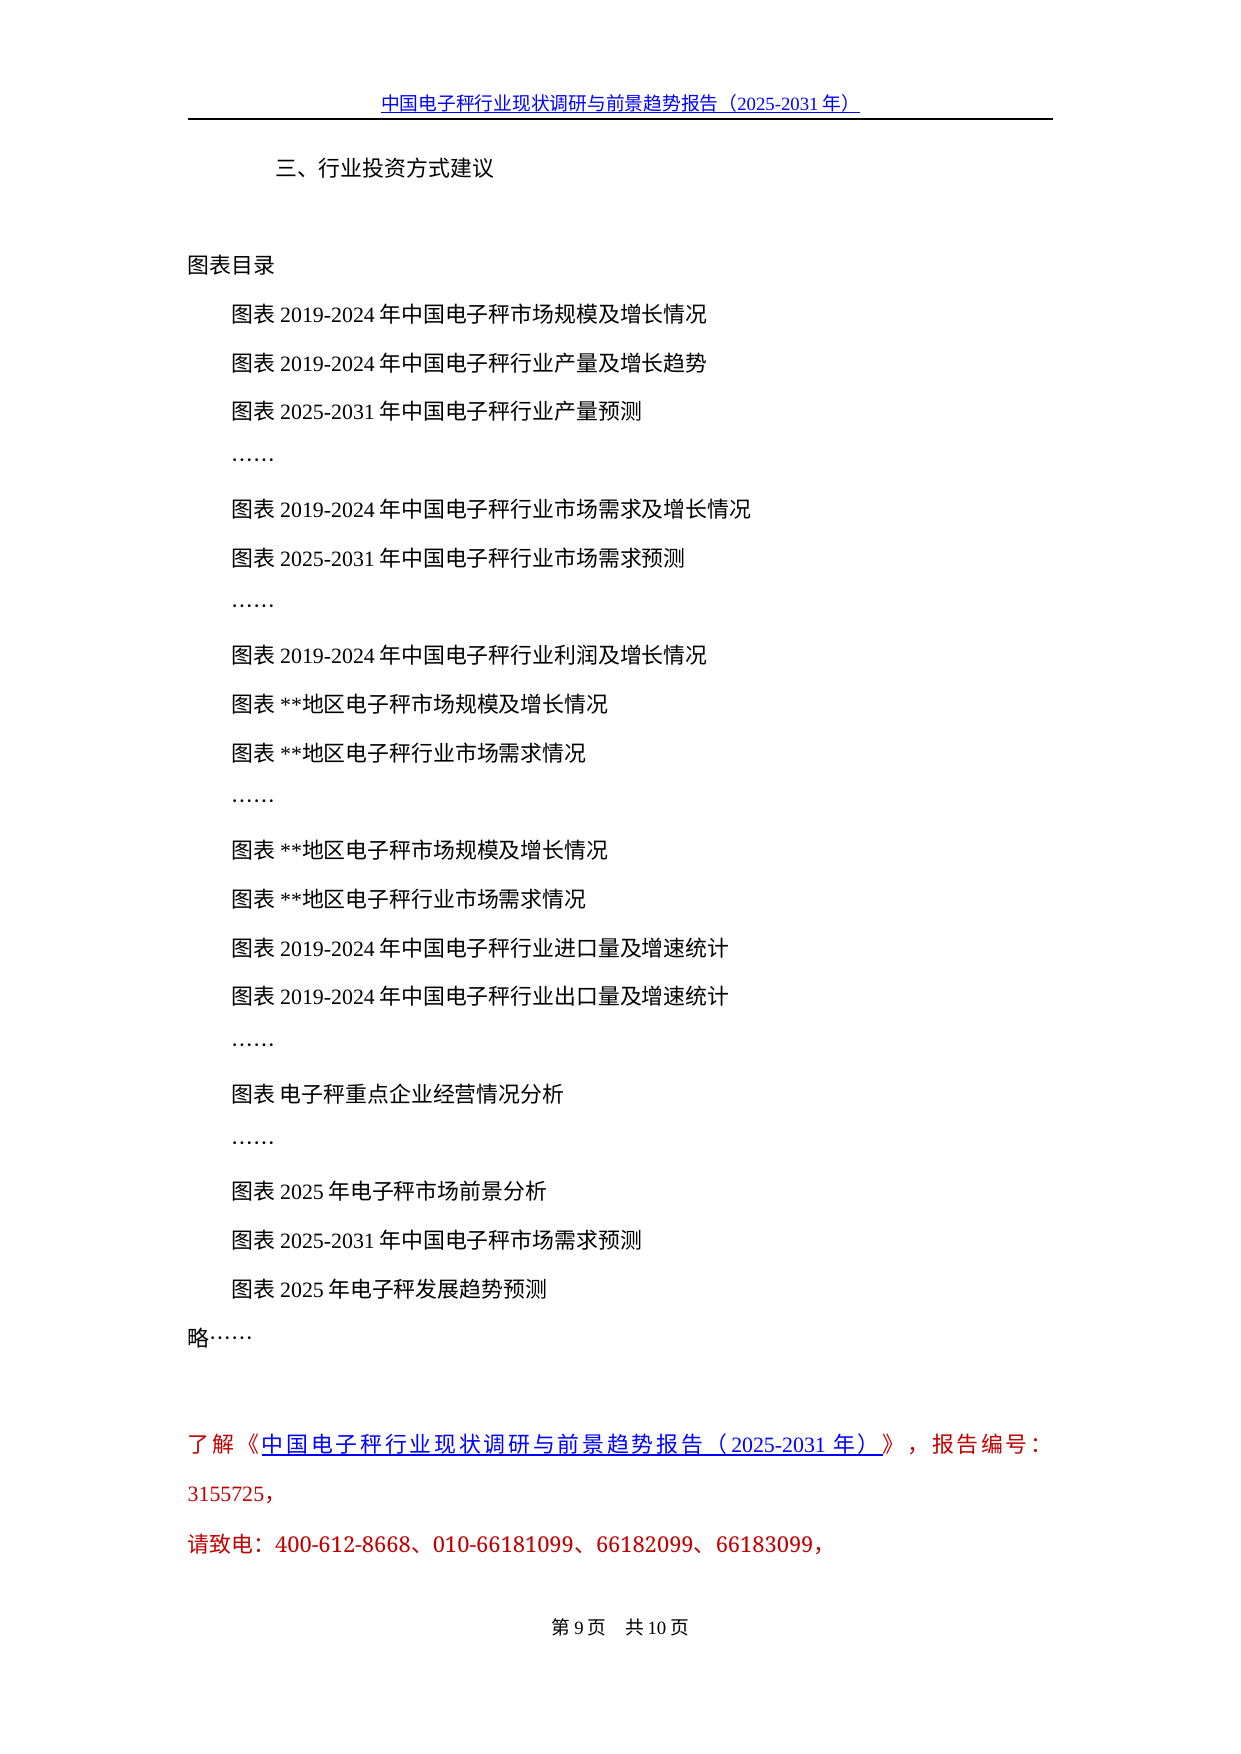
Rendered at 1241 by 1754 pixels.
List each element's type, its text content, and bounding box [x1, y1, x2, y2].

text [187, 150, 1053, 1353]
text 请致电：400-612-8668、010-66181099、66182099、66183099， [187, 1527, 1053, 1559]
text 了解《中国电子秤行业现状调研与前景趋势报告（2025-2031年）》，报告编号：3155725， [187, 1427, 1053, 1508]
